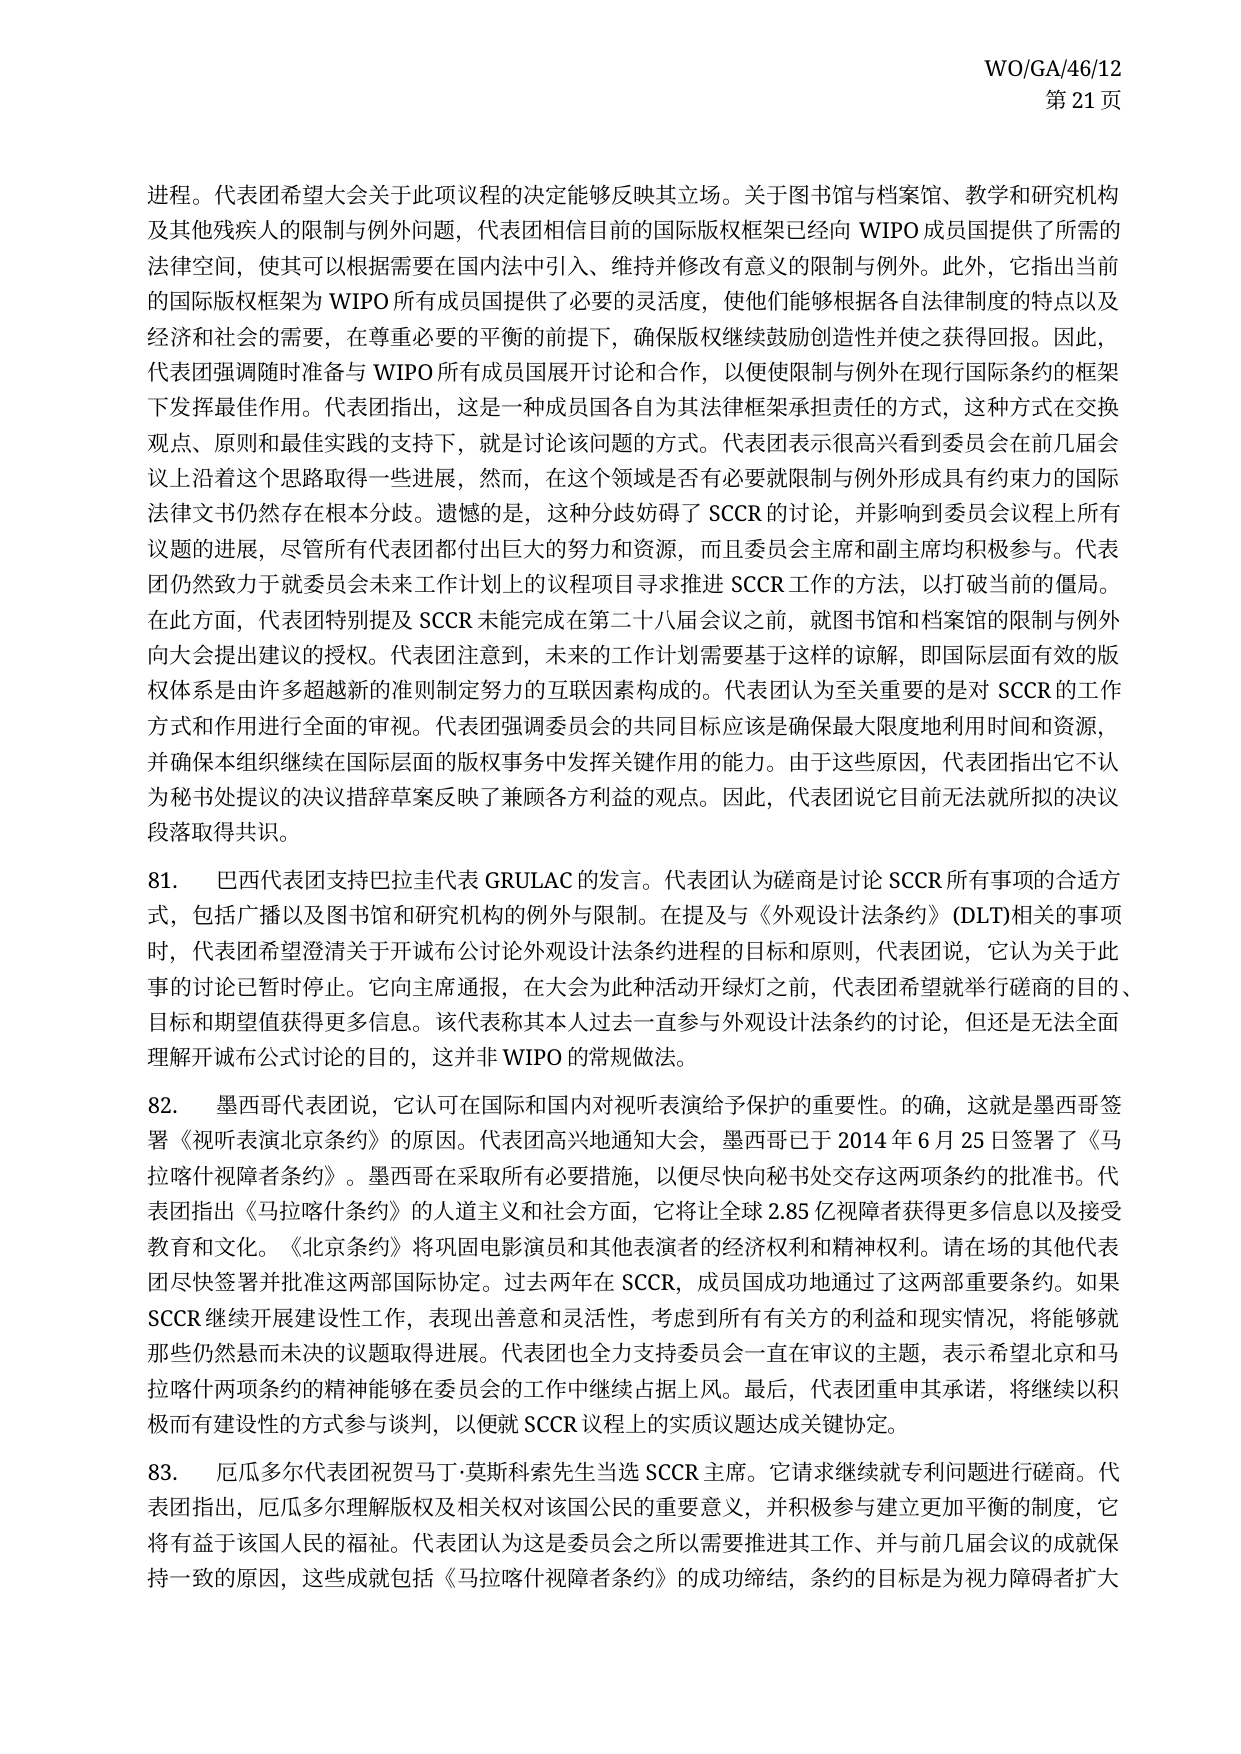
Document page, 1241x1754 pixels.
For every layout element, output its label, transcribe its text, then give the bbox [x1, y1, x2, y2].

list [148, 1451, 1122, 1593]
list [148, 174, 1122, 847]
list 巴西代表团支持巴拉圭代表GRULAC的发言。代表团认为磋商是讨论SCCR所有事项的合适方式，包括广播以及图书馆和研究机构的例外与限制。在提及与《外观设计法条约》(DLT)相关的事项时，代表团希望澄清关于开诚布公讨论外观设计法条约进程的目标和原则，代表团说，它认为关于此事的讨论已暂时停止。它向主席通报，在大会为此种活动开绿灯之前，代表团希望就举行磋商的目的、目标和期望值获得更多信息。该代表称其本人过去一直参与外观设计法条约的讨论，但还是无法全面理解开诚布公式讨论的目的，这并非WIPO的常规做法。 [148, 859, 1122, 1072]
list 墨西哥代表团说，它认可在国际和国内对视听表演给予保护的重要性。的确，这就是墨西哥签署《视听表演北京条约》的原因。代表团高兴地通知大会，墨西哥已于2014年6月25日签署了《马拉喀什视障者条约》。墨西哥在采取所有必要措施，以便尽快向秘书处交存这两项条约的批准书。代表团指出《马拉喀什条约》的人道主义和社会方面，它将让全球2.85亿视障者获得更多信息以及接受教育和文化。《北京条约》将巩固电影演员和其他表演者的经济权利和精神权利。请在场的其他代表团尽快签署并批准这两部国际协定。过去两年在SCCR，成员国成功地通过了这两部重要条约。如果SCCR继续开展建设性工作，表现出善意和灵活性，考虑到所有有关方的利益和现实情况，将能够就那些仍然悬而未决的议题取得进展。代表团也全力支持委员会一直在审议的主题，表示希望北京和马拉喀什两项条约的精神能够在委员会的工作中继续占据上风。最后，代表团重申其承诺，将继续以积极而有建设性的方式参与谈判，以便就SCCR议程上的实质议题达成关键协定。 [148, 1084, 1122, 1439]
